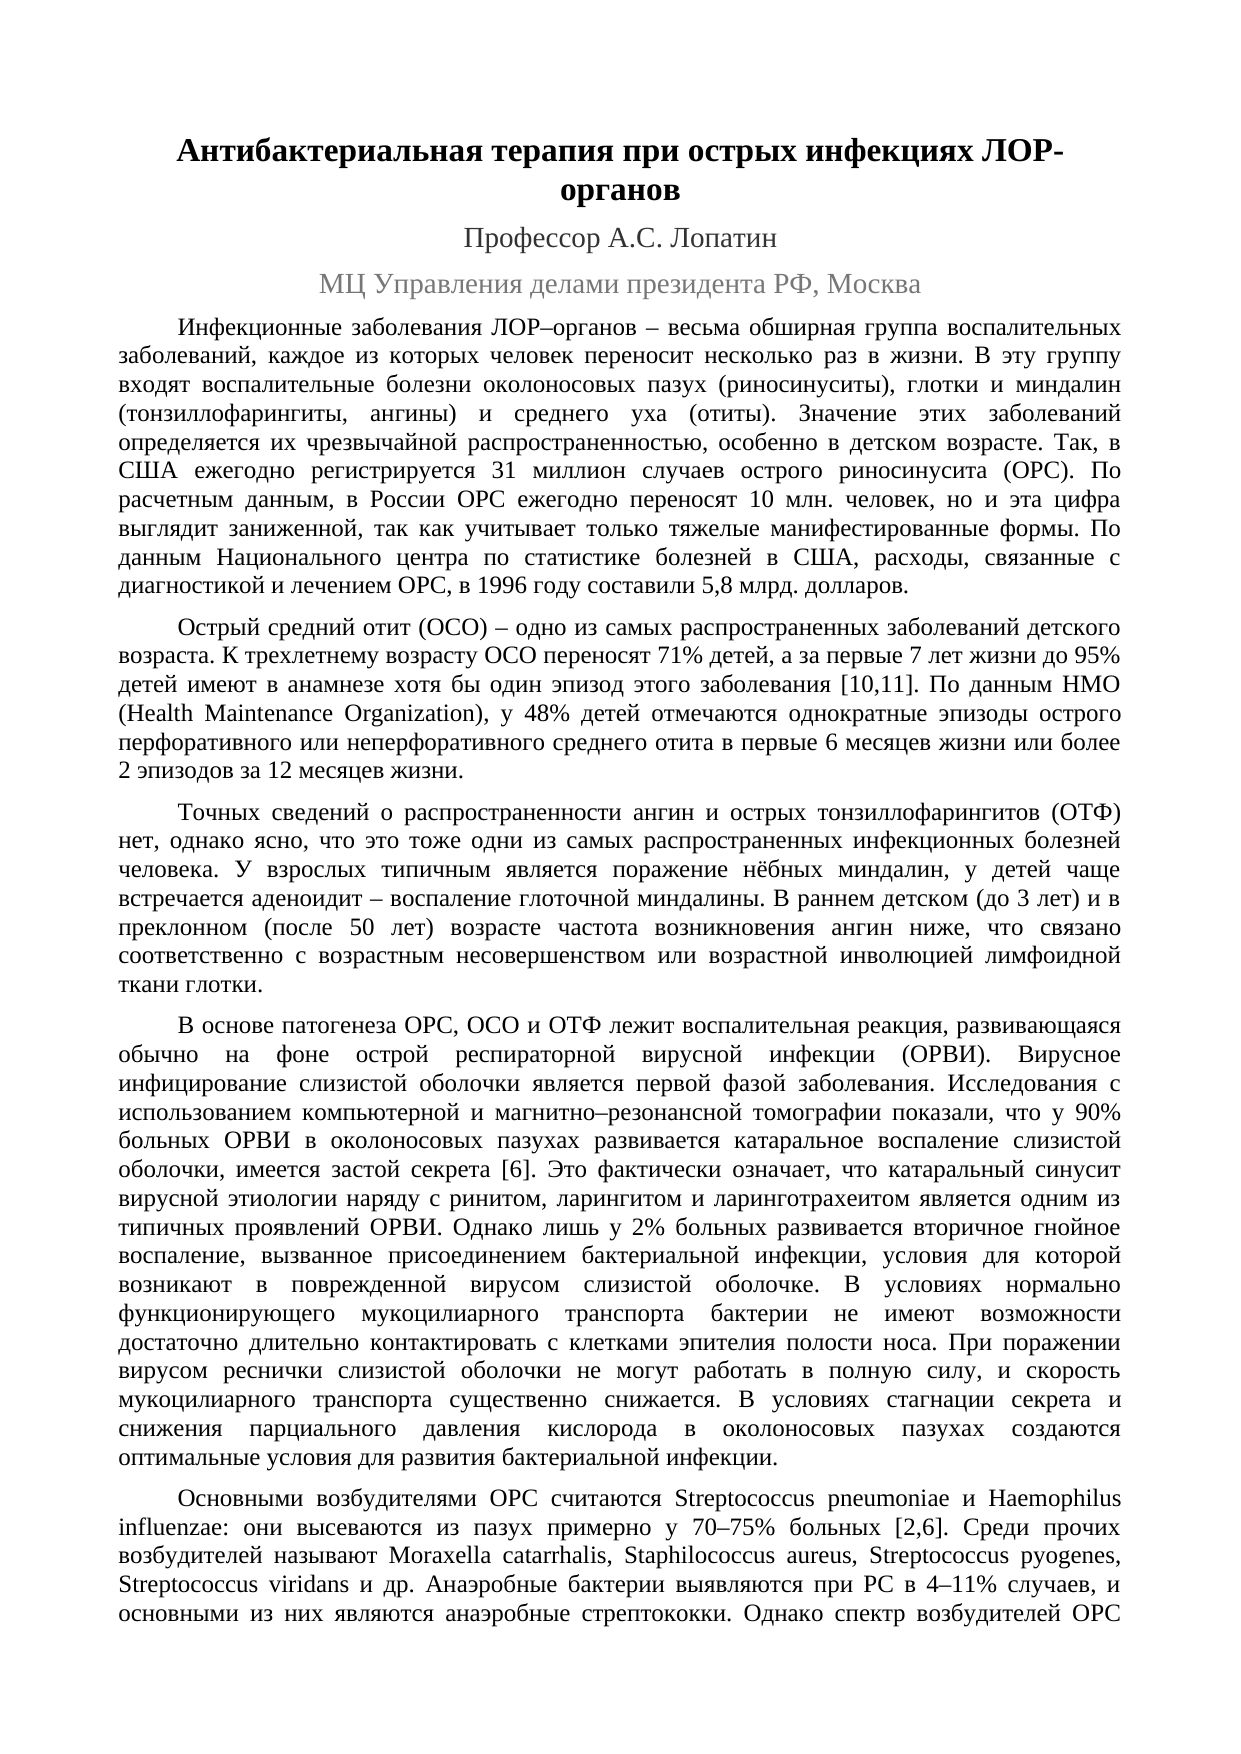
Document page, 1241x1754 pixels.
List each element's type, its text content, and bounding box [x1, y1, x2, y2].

text Антибактериальная терапия при острых инфекциях ЛОР-органов [118, 131, 1122, 207]
text Острый средний отит (ОСО) – одно из самых распространенных заболеваний детского возраста. К трехлетнему возрасту ОСО переносят 71% детей, а за первые 7 лет жизни до 95% детей имеют в анамнезе хотя бы один эпизод этого заболевания [10,11]. По данным HMO (Health Maintenance Organization), у 48% детей отмечаются однократные эпизоды острого перфоративного или неперфоративного среднего отита в первые 6 месяцев жизни или более 2 эпизодов за 12 месяцев жизни. [118, 612, 1122, 784]
text Профессор А.С. Лопатин [118, 220, 1122, 253]
text МЦ Управления делами президента РФ, Москва [118, 266, 1122, 299]
text Инфекционные заболевания ЛОР–органов – весьма обширная группа воспалительных заболеваний, каждое из которых человек переносит несколько раз в жизни. В эту группу входят воспалительные болезни околоносовых пазух (риносинуситы), глотки и миндалин (тонзиллофарингиты, ангины) и среднего уха (отиты). Значение этих заболеваний определяется их чрезвычайной распространенностью, особенно в детском возрасте. Так, в США ежегодно регистрируется 31 миллион случаев острого риносинусита (ОРС). По расчетным данным, в России ОРС ежегодно переносят 10 млн. человек, но и эта цифра выглядит заниженной, так как учитывает только тяжелые манифестированные формы. По данным Национального центра по статистике болезней в США, расходы, связанные с диагностикой и лечением ОРС, в 1996 году составили 5,8 млрд. долларов. [118, 312, 1122, 599]
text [118, 1483, 1122, 1627]
text Точных сведений о распространенности ангин и острых тонзиллофарингитов (ОТФ) нет, однако ясно, что это тоже одни из самых распространенных инфекционных болезней человека. У взрослых типичным является поражение нёбных миндалин, у детей чаще встречается аденоидит – воспаление глоточной миндалины. В раннем детском (до 3 лет) и в преклонном (после 50 лет) возрасте частота возникновения ангин ниже, что связано соответственно с возрастным несовершенством или возрастной инволюцией лимфоидной ткани глотки. [118, 797, 1122, 998]
text В основе патогенеза ОРС, ОСО и ОТФ лежит воспалительная реакция, развивающаяся обычно на фоне острой респираторной вирусной инфекции (ОРВИ). Вирусное инфицирование слизистой оболочки является первой фазой заболевания. Исследования с использованием компьютерной и магнитно–резонансной томографии показали, что у 90% больных ОРВИ в околоносовых пазухах развивается катаральное воспаление слизистой оболочки, имеется застой секрета [6]. Это фактически означает, что катаральный синусит вирусной этиологии наряду с ринитом, ларингитом и ларинготрахеитом является одним из типичных проявлений ОРВИ. Однако лишь у 2% больных развивается вторичное гнойное воспаление, вызванное присоединением бактериальной инфекции, условия для которой возникают в поврежденной вирусом слизистой оболочке. В условиях нормально функционирующего мукоцилиарного транспорта бактерии не имеют возможности достаточно длительно контактировать с клетками эпителия полости носа. При поражении вирусом реснички слизистой оболочки не могут работать в полную силу, и скорость мукоцилиарного транспорта существенно снижается. В условиях стагнации секрета и снижения парциального давления кислорода в околоносовых пазухах создаются оптимальные условия для развития бактериальной инфекции. [118, 1011, 1122, 1471]
